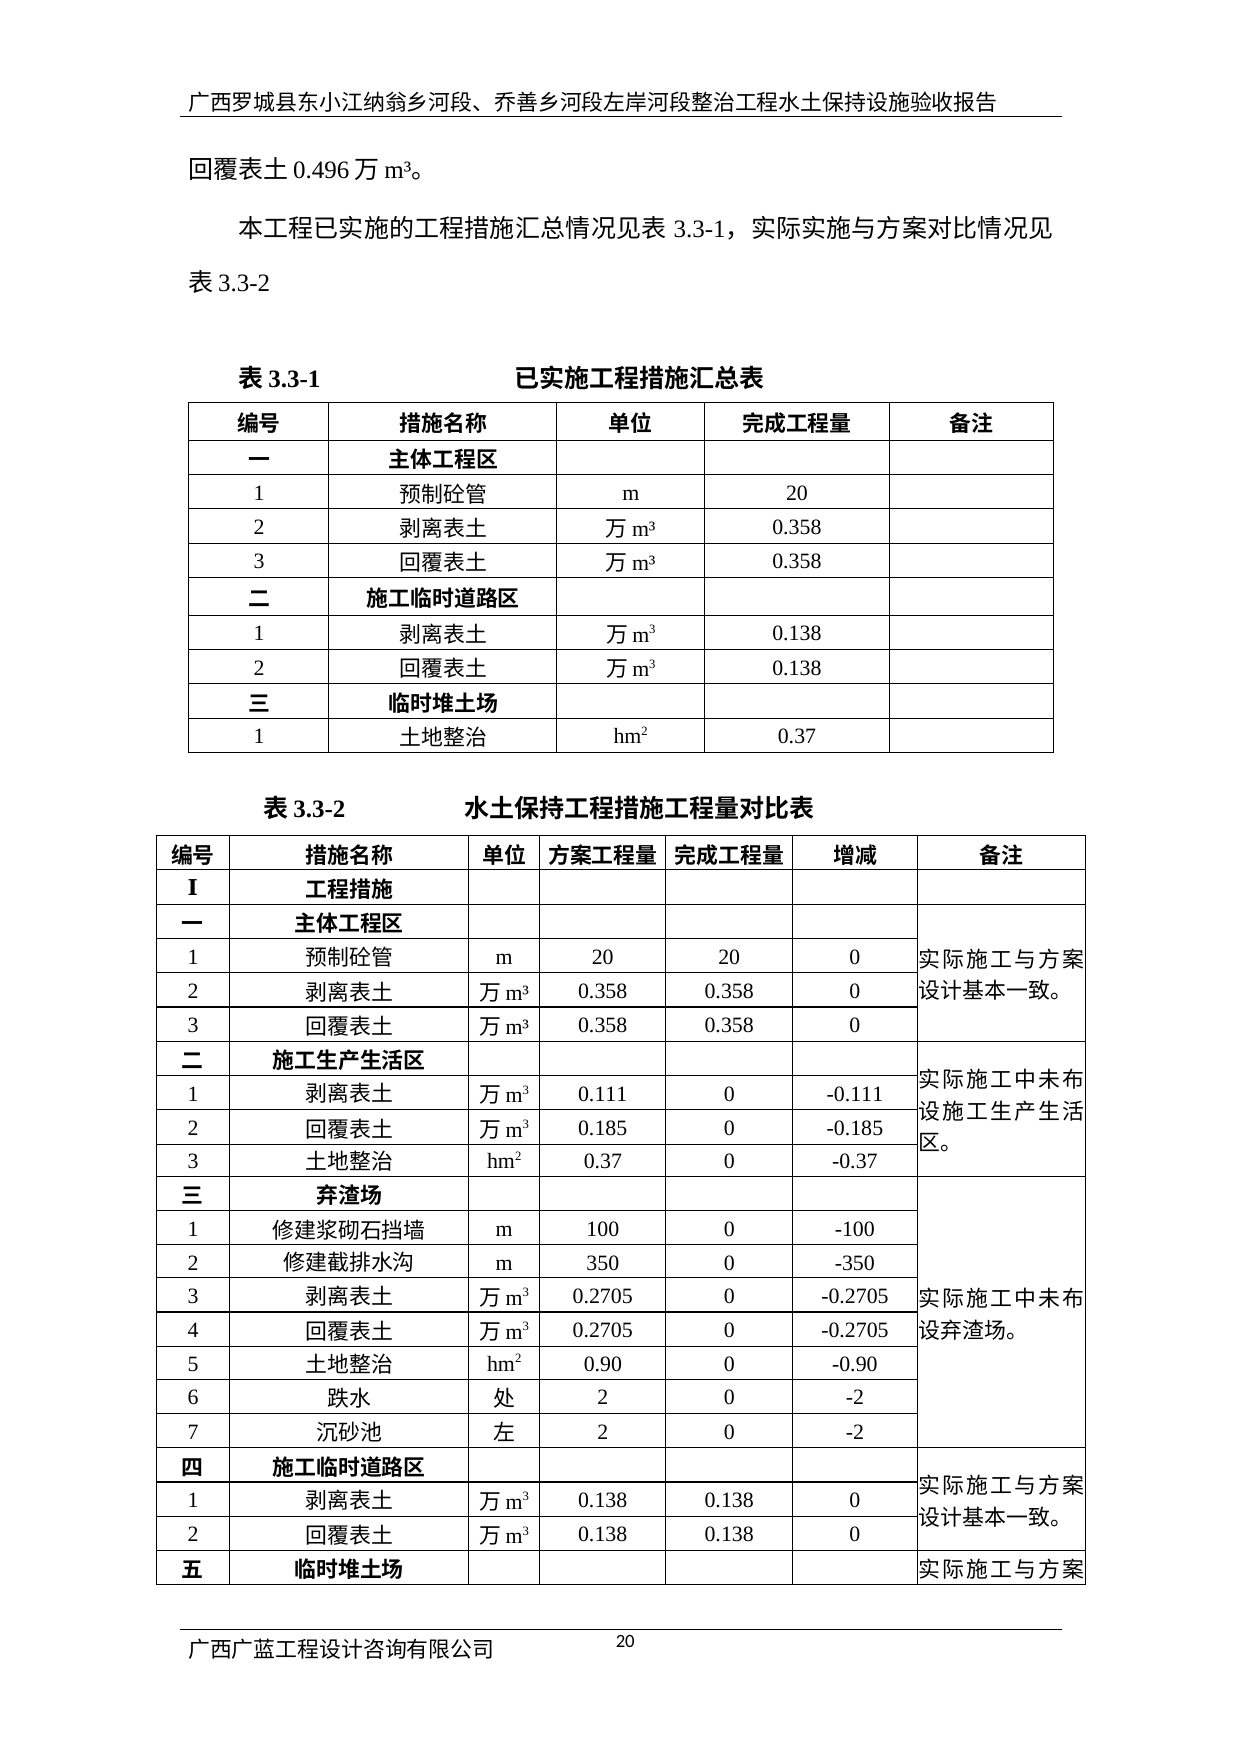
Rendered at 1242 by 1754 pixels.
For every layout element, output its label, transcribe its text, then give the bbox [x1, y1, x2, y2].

table_cell 工程措施 [230, 870, 468, 903]
table_cell 主体工程区 [329, 441, 556, 474]
table_cell [540, 870, 665, 903]
table_cell [666, 905, 792, 938]
table_cell 0 [793, 1483, 917, 1516]
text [188, 150, 1054, 186]
table_cell 实际施工中未布设弃渣场。 [918, 1177, 1085, 1447]
table_cell 剥离表土 [230, 1278, 468, 1311]
table_cell [469, 870, 539, 903]
table_cell 临时堆土场 [230, 1551, 468, 1584]
table_cell 回覆表土 [329, 544, 556, 577]
table_cell 2 [157, 1517, 229, 1550]
table_cell [469, 1042, 539, 1075]
table_cell [666, 1448, 792, 1481]
table_cell [469, 905, 539, 938]
table_cell 土地整治 [230, 1347, 468, 1378]
table_cell 0 [666, 1110, 792, 1143]
text 表3.3-1 已实施工程措施汇总表 [188, 358, 1054, 395]
table_cell -350 [793, 1245, 917, 1277]
table_cell 1 [157, 1483, 229, 1516]
table_cell 5 [157, 1347, 229, 1378]
table_cell 2 [189, 509, 328, 543]
table_cell 五 [157, 1551, 229, 1584]
table_cell 二 [189, 578, 328, 614]
table_cell 0.138 [666, 1517, 792, 1550]
table_cell 0.111 [540, 1076, 665, 1109]
table_cell 0 [666, 1380, 792, 1413]
table_header 编号 [189, 403, 328, 440]
table_cell 实际施工与方案设计基本一致。 [918, 905, 1085, 1041]
text 表3.3-2 水土保持工程措施工程量对比表 [188, 789, 1054, 825]
table_cell hm2 [557, 719, 704, 752]
table_cell -0.2705 [793, 1313, 917, 1346]
table_cell m [557, 475, 704, 508]
table_cell 剥离表土 [230, 973, 468, 1006]
table_cell -0.111 [793, 1076, 917, 1109]
table_cell 临时堆土场 [329, 684, 556, 717]
table_cell 沉砂池 [230, 1414, 468, 1447]
table_cell 修建截排水沟 [230, 1245, 468, 1277]
table_cell 6 [157, 1380, 229, 1413]
table_cell [666, 870, 792, 903]
table_cell 万m3 [469, 1110, 539, 1143]
table_cell 0.358 [540, 973, 665, 1006]
table_cell 3 [157, 1145, 229, 1176]
table_cell [705, 441, 889, 474]
table_cell 剥离表土 [329, 509, 556, 543]
table_cell 0.358 [705, 544, 889, 577]
table_cell [540, 1042, 665, 1075]
table_cell 万m³ [557, 544, 704, 577]
table_cell 0 [666, 1347, 792, 1378]
table_cell 万m3 [469, 1517, 539, 1550]
table_header 备注 [890, 403, 1053, 440]
table_cell 2 [157, 973, 229, 1006]
table_cell [793, 870, 917, 903]
table_cell 0.358 [705, 509, 889, 543]
table_cell 主体工程区 [230, 905, 468, 938]
table_cell -100 [793, 1211, 917, 1244]
table_cell [890, 578, 1053, 614]
table_cell 0.37 [705, 719, 889, 752]
table_cell -2 [793, 1414, 917, 1447]
table_cell 0 [793, 1517, 917, 1550]
table_cell 万m3 [557, 616, 704, 649]
table_cell [666, 1042, 792, 1075]
table_cell [890, 616, 1053, 649]
table_cell -0.185 [793, 1110, 917, 1143]
table_cell [469, 1448, 539, 1481]
table_header 措施名称 [230, 836, 468, 869]
table_cell 0 [793, 939, 917, 972]
table_cell [666, 1551, 792, 1584]
table_cell 回覆表土 [230, 1517, 468, 1550]
table_cell 0.37 [540, 1145, 665, 1176]
table_cell 万m3 [469, 1313, 539, 1346]
table_cell 0.138 [540, 1517, 665, 1550]
table_cell 万m³ [557, 509, 704, 543]
table_cell hm2 [469, 1347, 539, 1378]
table_cell [793, 1177, 917, 1210]
table_cell 7 [157, 1414, 229, 1447]
text 本工程已实施的工程措施汇总情况见表 3.3-1，实际实施与方案对比情况见表3.3-2 [188, 208, 1054, 299]
table_cell -2 [793, 1380, 917, 1413]
table_cell 三 [189, 684, 328, 717]
table_cell 二 [157, 1042, 229, 1075]
table_cell 四 [157, 1448, 229, 1481]
table_cell 处 [469, 1380, 539, 1413]
table_cell 0 [666, 1076, 792, 1109]
table_cell 土地整治 [329, 719, 556, 752]
table_header 备注 [918, 836, 1085, 869]
table_cell 万m3 [469, 1076, 539, 1109]
table_header 方案工程量 [540, 836, 665, 869]
table_cell 施工临时道路区 [230, 1448, 468, 1481]
table_cell -0.37 [793, 1145, 917, 1176]
table_cell 0 [666, 1414, 792, 1447]
table_cell 修建浆砌石挡墙 [230, 1211, 468, 1244]
table_cell [890, 544, 1053, 577]
table_cell 实际施工与方案设计基本一致。 [918, 1551, 1085, 1584]
table_cell 三 [157, 1177, 229, 1210]
table_cell 万m³ [469, 1008, 539, 1041]
table_cell 0 [666, 1245, 792, 1277]
table_header 完成工程量 [705, 403, 889, 440]
table_cell 预制砼管 [230, 939, 468, 972]
table_header 单位 [557, 403, 704, 440]
table_cell Ⅰ [157, 870, 229, 903]
table_cell 剥离表土 [230, 1076, 468, 1109]
table_cell [557, 441, 704, 474]
table_cell 土地整治 [230, 1145, 468, 1176]
table_cell [540, 1177, 665, 1210]
table_cell 2 [157, 1110, 229, 1143]
table_cell m [469, 1245, 539, 1277]
table_cell 0 [666, 1211, 792, 1244]
table_cell 1 [189, 719, 328, 752]
table_cell 0 [666, 1313, 792, 1346]
table_cell 0.2705 [540, 1313, 665, 1346]
table_cell 1 [189, 616, 328, 649]
table_cell 0.138 [540, 1483, 665, 1516]
table_header 增减 [793, 836, 917, 869]
table_cell [918, 870, 1085, 903]
table_cell 20 [540, 939, 665, 972]
table_cell 回覆表土 [230, 1313, 468, 1346]
table_cell 0.358 [666, 1008, 792, 1041]
table_cell 20 [705, 475, 889, 508]
table_cell 跌水 [230, 1380, 468, 1413]
table_cell 施工生产生活区 [230, 1042, 468, 1075]
table_cell 2 [157, 1245, 229, 1277]
table_cell 回覆表土 [329, 650, 556, 683]
table_cell [890, 650, 1053, 683]
table_cell [890, 684, 1053, 717]
table_cell 0 [666, 1145, 792, 1176]
table_cell 预制砼管 [329, 475, 556, 508]
table_cell 实际施工与方案设计基本一致。 [918, 1448, 1085, 1550]
table_cell 350 [540, 1245, 665, 1277]
table_cell 2 [189, 650, 328, 683]
table_cell [793, 1448, 917, 1481]
table_cell [557, 578, 704, 614]
table_header 单位 [469, 836, 539, 869]
table_cell 万m3 [469, 1278, 539, 1311]
table_cell 0 [793, 973, 917, 1006]
table_cell [540, 1551, 665, 1584]
table_cell 剥离表土 [230, 1483, 468, 1516]
table_cell -0.2705 [793, 1278, 917, 1311]
table_cell 回覆表土 [230, 1008, 468, 1041]
table_cell 一 [189, 441, 328, 474]
table_cell 100 [540, 1211, 665, 1244]
table_cell 0.358 [666, 973, 792, 1006]
table_cell 一 [157, 905, 229, 938]
table_cell 左 [469, 1414, 539, 1447]
table_cell 20 [666, 939, 792, 972]
table_cell 1 [157, 1211, 229, 1244]
table_cell 弃渣场 [230, 1177, 468, 1210]
table_cell 万m³ [469, 973, 539, 1006]
table_cell m [469, 1211, 539, 1244]
table_cell [666, 1177, 792, 1210]
table_cell 施工临时道路区 [329, 578, 556, 614]
table_cell 万m3 [469, 1483, 539, 1516]
table_cell 0.358 [540, 1008, 665, 1041]
table_cell 1 [189, 475, 328, 508]
table_cell [793, 905, 917, 938]
table_cell [557, 684, 704, 717]
table_cell [705, 684, 889, 717]
table_cell [705, 578, 889, 614]
table_header 编号 [157, 836, 229, 869]
table_cell 2 [540, 1380, 665, 1413]
table_header 完成工程量 [666, 836, 792, 869]
table_cell 0 [666, 1278, 792, 1311]
table_cell 0.90 [540, 1347, 665, 1378]
table_cell [793, 1042, 917, 1075]
table_cell 回覆表土 [230, 1110, 468, 1143]
table_cell 1 [157, 1076, 229, 1109]
table_cell 实际施工中未布设施工生产生活区。 [918, 1042, 1085, 1176]
table_cell hm2 [469, 1145, 539, 1176]
table_cell 3 [157, 1008, 229, 1041]
table_cell [469, 1551, 539, 1584]
table_cell 0.185 [540, 1110, 665, 1143]
table_cell 0.138 [705, 616, 889, 649]
table_cell 万m3 [557, 650, 704, 683]
table_cell 0.138 [666, 1483, 792, 1516]
table_cell -0.90 [793, 1347, 917, 1378]
table_cell [540, 905, 665, 938]
table_cell m [469, 939, 539, 972]
table_cell 2 [540, 1414, 665, 1447]
table_cell [540, 1448, 665, 1481]
table_cell 1 [157, 939, 229, 972]
table_cell 剥离表土 [329, 616, 556, 649]
table_cell 0.138 [705, 650, 889, 683]
table_cell [890, 509, 1053, 543]
table_cell [890, 475, 1053, 508]
table_cell 3 [157, 1278, 229, 1311]
table_cell 3 [189, 544, 328, 577]
table_cell 0 [793, 1008, 917, 1041]
table_header 措施名称 [329, 403, 556, 440]
table_cell [890, 719, 1053, 752]
table_cell 0.2705 [540, 1278, 665, 1311]
table_cell [890, 441, 1053, 474]
table_cell [469, 1177, 539, 1210]
table_cell 4 [157, 1313, 229, 1346]
table_cell [793, 1551, 917, 1584]
